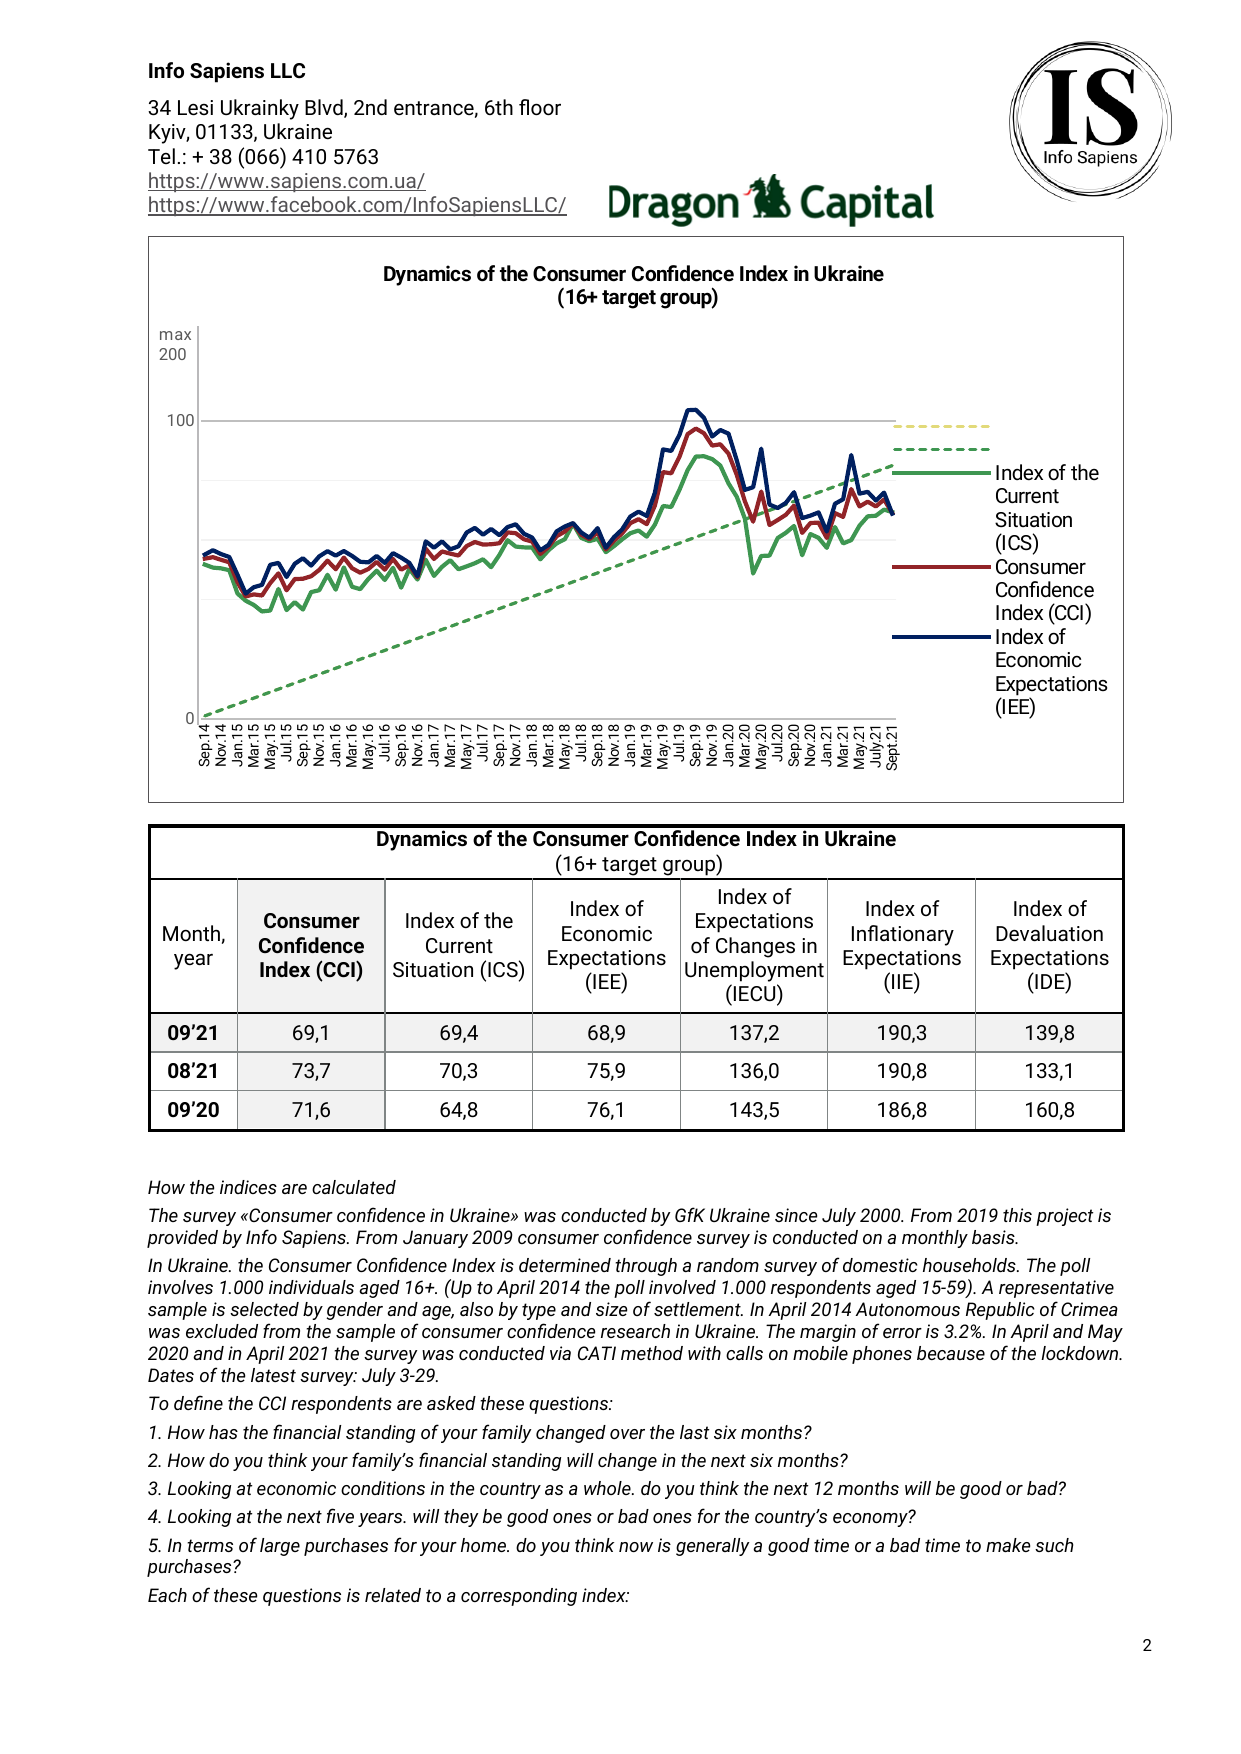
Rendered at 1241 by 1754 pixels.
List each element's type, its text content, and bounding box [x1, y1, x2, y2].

text To define the CCI respondents are asked these questions: [148, 1393, 1152, 1415]
table_cell 133,1 [976, 1053, 1122, 1090]
table_cell Index of Inflationary Expectations (IIE) [828, 880, 975, 1012]
table_cell 136,0 [681, 1053, 827, 1090]
table_cell Month, year [151, 880, 237, 1012]
picture [1002, 33, 1180, 211]
text In Ukraine. the Consumer Confidence Index is determined through a random survey of domestic households. The poll involves 1.000 individuals aged 16+. (Up to April 2014 the poll involved 1.000 respondents aged 15-59). A representative sample is selected by gender and age, also by type and size of settlement. In April 2014 Autonomous Republic of Crimea was excluded from the sample of consumer confidence research in Ukraine. The margin of error is 3.2%. In April and May 2020 and in April 2021 the survey was conducted via CATI method with calls on mobile phones because of the lockdown. Dates of the latest survey: July 3-29. [148, 1255, 1152, 1387]
table_cell 08’21 [151, 1053, 237, 1090]
table_cell 143,5 [681, 1091, 827, 1128]
text 5. In terms of large purchases for your home. do you think now is generally a good time or a bad time to make such purchases? [148, 1534, 1152, 1578]
table_cell 139,8 [976, 1014, 1122, 1051]
table_cell 190,3 [828, 1014, 975, 1051]
table_cell Index of the Current Situation (ICS) [386, 880, 532, 1012]
table_cell 09’21 [151, 1014, 237, 1051]
table_cell 71,6 [238, 1091, 384, 1128]
table_cell 73,7 [238, 1053, 384, 1090]
table_cell 160,8 [976, 1091, 1122, 1128]
table_cell Consumer Confidence Index (CCI) [238, 880, 384, 1012]
table_cell 190,8 [828, 1053, 975, 1090]
table_cell Index of Devaluation Expectations (IDE) [976, 880, 1122, 1012]
table_cell Index of Economic Expectations (IEE) [533, 880, 680, 1012]
table_cell 70,3 [386, 1053, 532, 1090]
text Each of these questions is related to a corresponding index: [148, 1585, 1152, 1607]
table_cell 186,8 [828, 1091, 975, 1128]
text 3. Looking at economic conditions in the country as a whole. do you think the next 12 months will be good or bad? [148, 1478, 1152, 1500]
picture [607, 174, 936, 234]
table_cell 09’20 [151, 1091, 237, 1128]
text The survey «Consumer confidence in Ukraine» was conducted by GfK Ukraine since July 2000. From 2019 this project is provided by Info Sapiens. From January 2009 consumer confidence survey is conducted on a monthly basis. [148, 1205, 1152, 1249]
table_cell 76,1 [533, 1091, 680, 1128]
text How the indices are calculated [148, 1177, 1152, 1199]
table_cell 137,2 [681, 1014, 827, 1051]
table_cell Index of Expectations of Changes in Unemployment (IECU) [681, 880, 827, 1012]
text 4. Looking at the next five years. will they be good ones or bad ones for the country’s economy? [148, 1506, 1152, 1528]
text 2. How do you think your family’s financial standing will change in the next six months? [148, 1450, 1152, 1472]
table_cell 64,8 [386, 1091, 532, 1128]
table_cell 68,9 [533, 1014, 680, 1051]
table_header Dynamics of the Consumer Confidence Index in Ukraine (16+ target group) [151, 828, 1122, 878]
table_cell 75,9 [533, 1053, 680, 1090]
table_cell 69,1 [238, 1014, 384, 1051]
table_cell 69,4 [386, 1014, 532, 1051]
text 1. How has the financial standing of your family changed over the last six months? [148, 1422, 1152, 1444]
